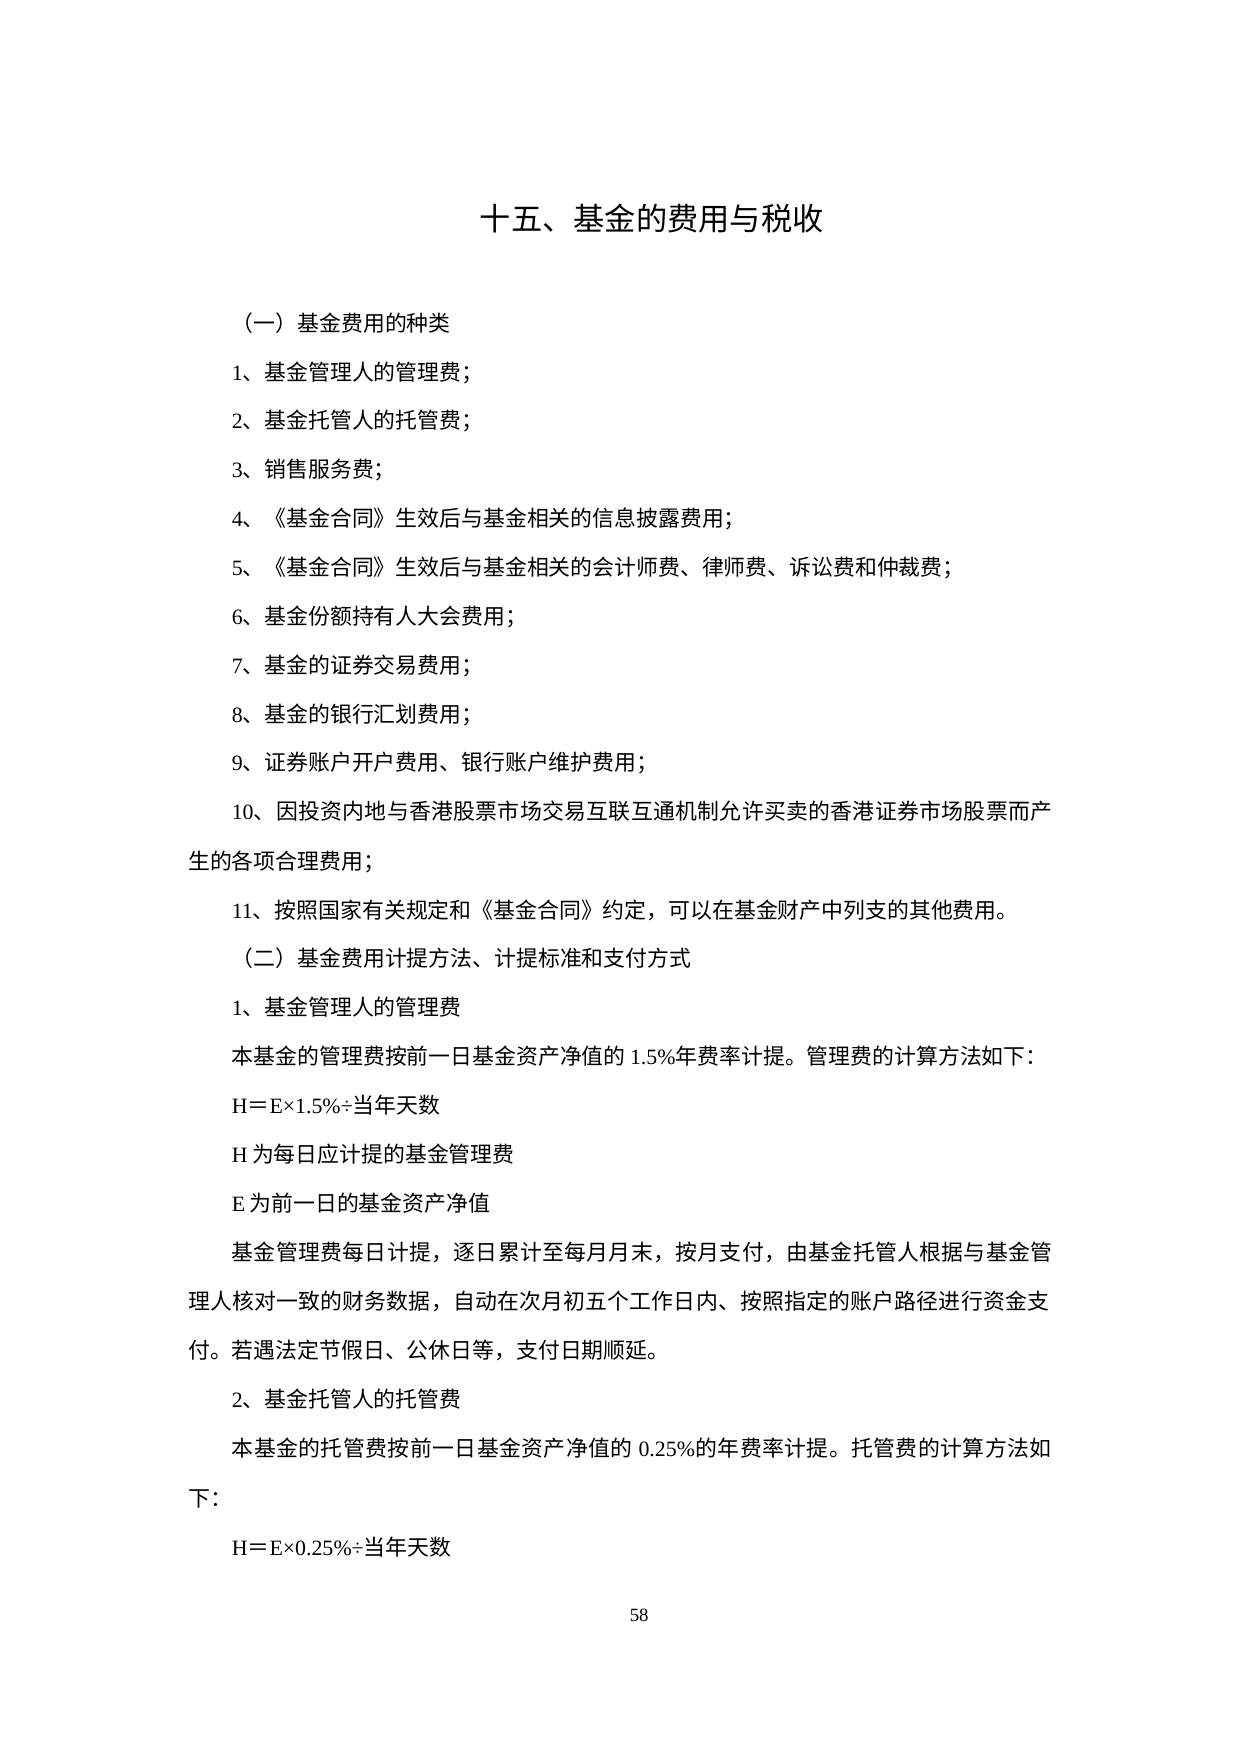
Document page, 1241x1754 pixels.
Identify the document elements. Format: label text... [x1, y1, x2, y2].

text H＝E×0.25%÷当年天数 [188, 1529, 1052, 1562]
text 1、基金管理人的管理费 [188, 990, 1052, 1023]
text 11、按照国家有关规定和《基金合同》约定，可以在基金财产中列支的其他费用。 [188, 892, 1052, 925]
text 2、基金托管人的托管费； [188, 403, 1052, 436]
text （一）基金费用的种类 [188, 305, 1052, 338]
text 8、基金的银行汇划费用； [188, 696, 1052, 729]
text 9、证券账户开户费用、银行账户维护费用； [188, 745, 1052, 778]
text H＝E×1.5%÷当年天数 [188, 1087, 1052, 1120]
subtitle 十五、基金的费用与税收 [188, 183, 1052, 249]
text 4、《基金合同》生效后与基金相关的信息披露费用； [188, 501, 1052, 533]
text 5、《基金合同》生效后与基金相关的会计师费、律师费、诉讼费和仲裁费； [188, 549, 1052, 582]
text 2、基金托管人的托管费 [188, 1382, 1052, 1415]
text 10、因投资内地与香港股票市场交易互联互通机制允许买卖的香港证券市场股票而产生的各项合理费用； [188, 794, 1052, 876]
text H为每日应计提的基金管理费 [188, 1136, 1052, 1169]
text 基金管理费每日计提，逐日累计至每月月末，按月支付，由基金托管人根据与基金管理人核对一致的财务数据，自动在次月初五个工作日内、按照指定的账户路径进行资金支付。若遇法定节假日、公休日等，支付日期顺延。 [188, 1234, 1052, 1366]
text 3、销售服务费； [188, 452, 1052, 485]
text 本基金的托管费按前一日基金资产净值的0.25%的年费率计提。托管费的计算方法如下： [188, 1431, 1052, 1513]
text 6、基金份额持有人大会费用； [188, 598, 1052, 631]
text （二）基金费用计提方法、计提标准和支付方式 [188, 941, 1052, 974]
text 1、基金管理人的管理费； [188, 354, 1052, 387]
text 本基金的管理费按前一日基金资产净值的1.5%年费率计提。管理费的计算方法如下： [188, 1038, 1052, 1072]
text E为前一日的基金资产净值 [188, 1185, 1052, 1218]
text 7、基金的证券交易费用； [188, 647, 1052, 680]
